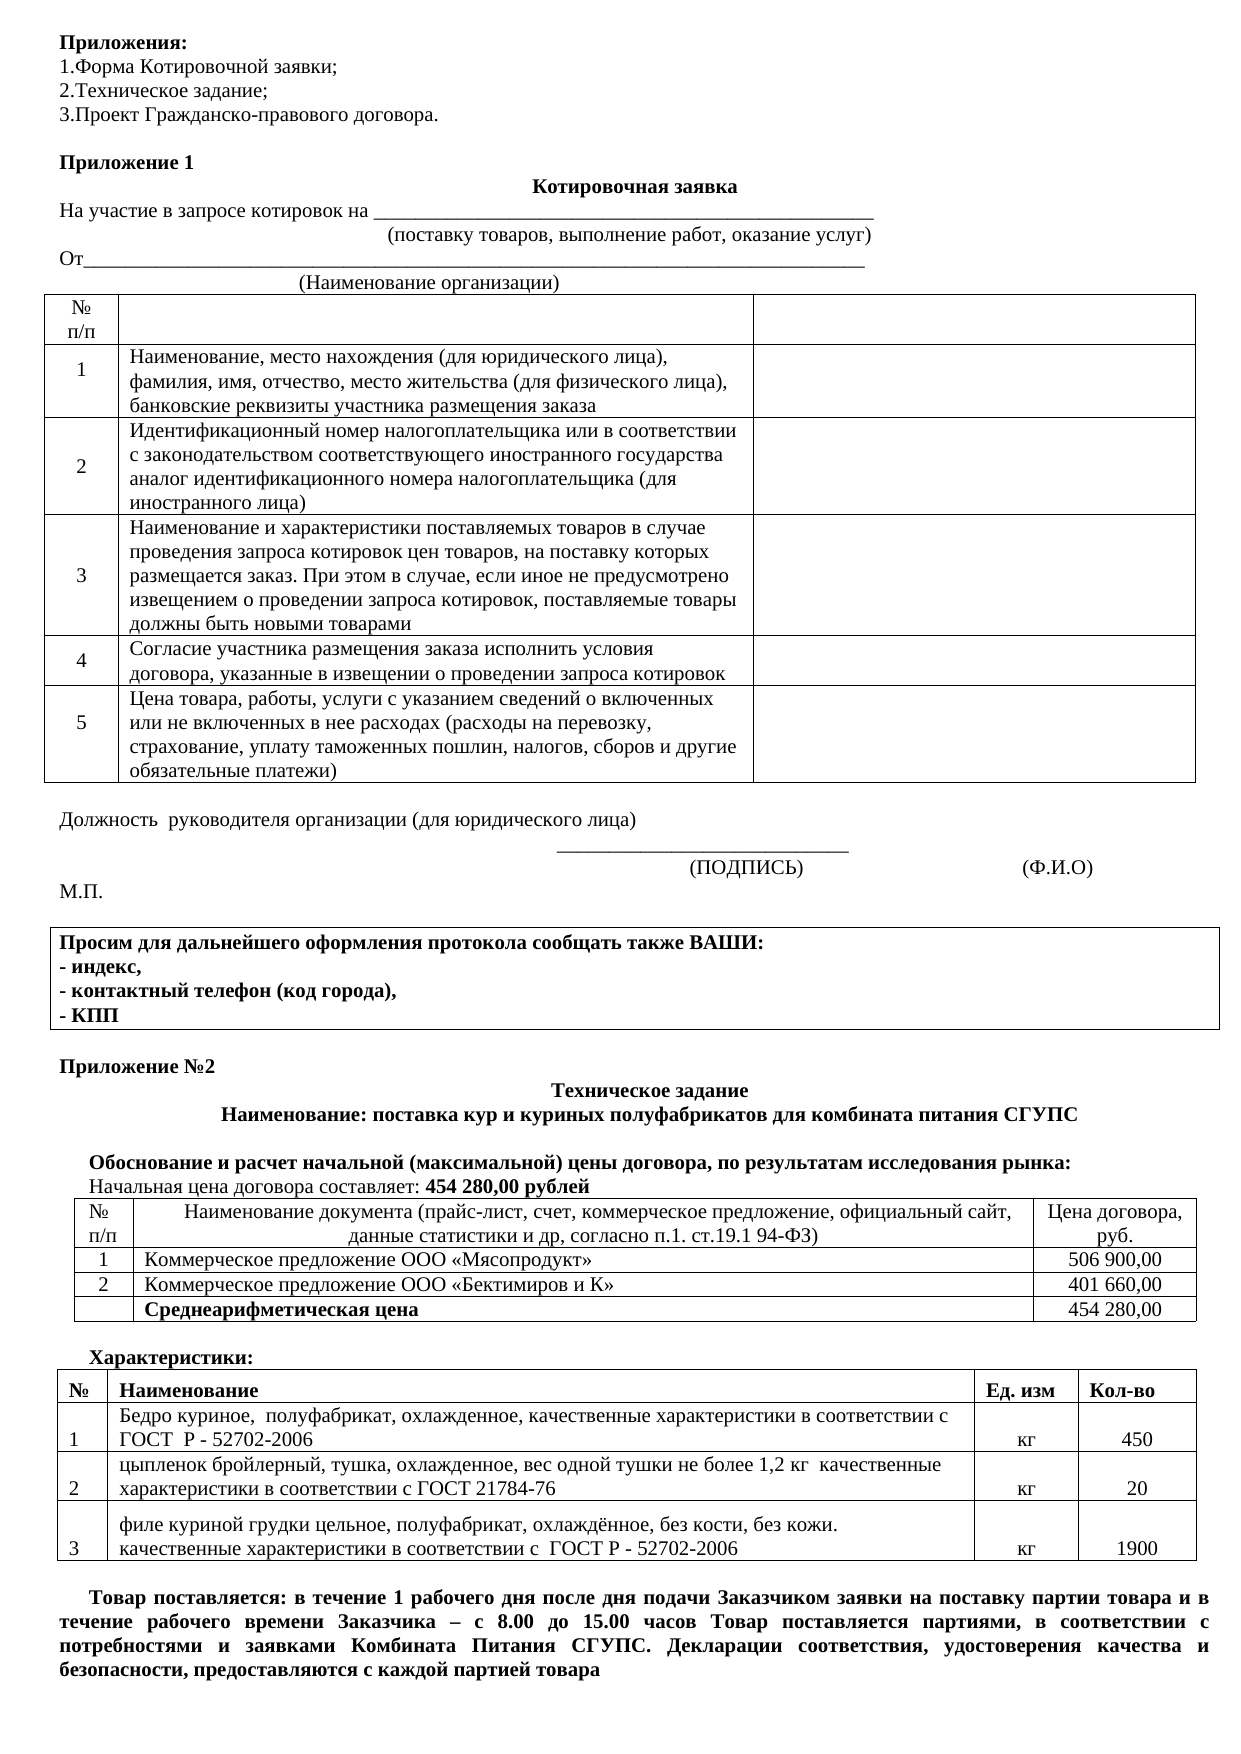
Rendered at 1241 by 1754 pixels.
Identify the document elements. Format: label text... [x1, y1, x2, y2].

table_cell Согласие участника размещения заказа исполнить условия договора, указанные в извещении о проведении запроса котировок [119, 636, 753, 684]
table_cell кг [975, 1501, 1078, 1559]
text Начальная цена договора составляет: 454 280,00 рублей [59, 1174, 1211, 1198]
text Приложение 1 [59, 150, 1211, 174]
table_cell 1 [58, 1403, 107, 1451]
table_cell 454 280,00 [1034, 1297, 1196, 1321]
text Должность руководителя организации (для юридического лица) [59, 807, 1211, 831]
table_header № п/п [45, 295, 118, 343]
text - КПП [51, 999, 1219, 1029]
text Характеристики: [59, 1345, 1211, 1369]
text Приложение №2 [59, 1054, 1211, 1078]
table_cell Коммерческое предложение ООО «Мясопродукт» [134, 1248, 1033, 1271]
text Приложения: [59, 29, 1211, 54]
table_header [119, 295, 753, 343]
table_cell Наименование и характеристики поставляемых товаров в случае проведения запроса котировок цен товаров, на поставку которых размещается заказ. При этом в случае, если иное не предусмотрено извещением о проведении запроса котировок, поставляемые товары должны быть новыми товарами [119, 515, 753, 635]
text 3.Проект Гражданско-правового договора. [59, 102, 1211, 126]
table_cell [754, 418, 1195, 514]
table_header № п/п [75, 1199, 133, 1247]
text Техническое задание [59, 1078, 1211, 1102]
text 1.Форма Котировочной заявки; [59, 54, 1211, 78]
text М.П. [59, 879, 1211, 903]
text ____________________________ [59, 831, 1211, 855]
table_cell филе куриной грудки цельное, полуфабрикат, охлаждённое, без кости, без кожи. качественные характеристики в соответствии с ГОСТ Р - 52702-2006 [108, 1501, 974, 1559]
table_header Наименование [108, 1370, 974, 1402]
table_cell 2 [45, 418, 118, 514]
table_cell 20 [1079, 1452, 1196, 1500]
text Просим для дальнейшего оформления протокола сообщать также ВАШИ: [51, 928, 1219, 954]
table_header Ед. изм [975, 1370, 1078, 1402]
text - индекс, [59, 954, 1211, 978]
text (ПОДПИСЬ) (Ф.И.О) [59, 855, 1211, 879]
table_header [754, 295, 1195, 343]
text 2.Техническое задание; [59, 78, 1211, 102]
table_cell кг [975, 1452, 1078, 1500]
text Товар поставляется: в течение 1 рабочего дня после дня подачи Заказчиком заявки на поставку партии товара и в течение рабочего времени Заказчика – с 8.00 до 15.00 часов Товар поставляется партиями, в соответствии с потребностями и заявками Комбината Питания СГУПС. Декларации соответствия, удостоверения качества и безопасности, предоставляются с каждой партией товара [59, 1585, 1211, 1681]
table_cell 450 [1079, 1403, 1196, 1451]
table_cell 1900 [1079, 1501, 1196, 1559]
text На участие в запросе котировок на ________________________________________________ [59, 198, 1211, 222]
text От___________________________________________________________________________ [59, 246, 1211, 270]
table_cell 4 [45, 636, 118, 684]
table_cell 3 [58, 1501, 107, 1559]
table_cell 2 [75, 1273, 133, 1296]
text Наименование: поставка кур и куриных полуфабрикатов для комбината питания СГУПС [59, 1102, 1211, 1126]
table_cell Бедро куриное, полуфабрикат, охлажденное, качественные характеристики в соответствии с ГОСТ Р - 52702-2006 [108, 1403, 974, 1451]
table_cell [754, 345, 1195, 417]
table_cell [754, 636, 1195, 684]
text (поставку товаров, выполнение работ, оказание услуг) [59, 222, 1211, 246]
table_cell Цена товара, работы, услуги с указанием сведений о включенных или не включенных в нее расходах (расходы на перевозку, страхование, уплату таможенных пошлин, налогов, сборов и другие обязательные платежи) [119, 686, 753, 782]
table_cell 1 [75, 1248, 133, 1271]
table_cell Идентификационный номер налогоплательщика или в соответствии с законодательством соответствующего иностранного государства аналог идентификационного номера налогоплательщика (для иностранного лица) [119, 418, 753, 514]
table_cell [754, 686, 1195, 782]
table_header № [58, 1370, 107, 1402]
table_cell цыпленок бройлерный, тушка, охлажденное, вес одной тушки не более 1,2 кг качественные характеристики в соответствии с ГОСТ 21784-76 [108, 1452, 974, 1500]
table_cell Наименование, место нахождения (для юридического лица), фамилия, имя, отчество, место жительства (для физического лица), банковские реквизиты участника размещения заказа [119, 345, 753, 417]
table_cell 2 [58, 1452, 107, 1500]
table_cell 3 [45, 515, 118, 635]
table_cell Коммерческое предложение ООО «Бектимиров и К» [134, 1273, 1033, 1296]
table_cell 5 [45, 686, 118, 782]
table_cell [75, 1297, 133, 1321]
table_cell [754, 515, 1195, 635]
table_header Кол-во [1079, 1370, 1196, 1402]
table_header Цена договора, руб. [1034, 1199, 1196, 1247]
table_cell Среднеарифметическая цена [134, 1297, 1033, 1321]
table_cell 506 900,00 [1034, 1248, 1196, 1271]
text - контактный телефон (код города), [59, 978, 1211, 999]
table_header Наименование документа (прайс-лист, счет, коммерческое предложение, официальный сайт, данные статистики и др, согласно п.1. ст.19.1 94-ФЗ) [134, 1199, 1033, 1247]
table_cell 1 [45, 345, 118, 417]
table_cell кг [975, 1403, 1078, 1451]
text Обоснование и расчет начальной (максимальной) цены договора, по результатам исследования рынка: [59, 1150, 1211, 1174]
text (Наименование организации) [59, 270, 1211, 294]
text Котировочная заявка [59, 174, 1211, 198]
table_cell 401 660,00 [1034, 1273, 1196, 1296]
